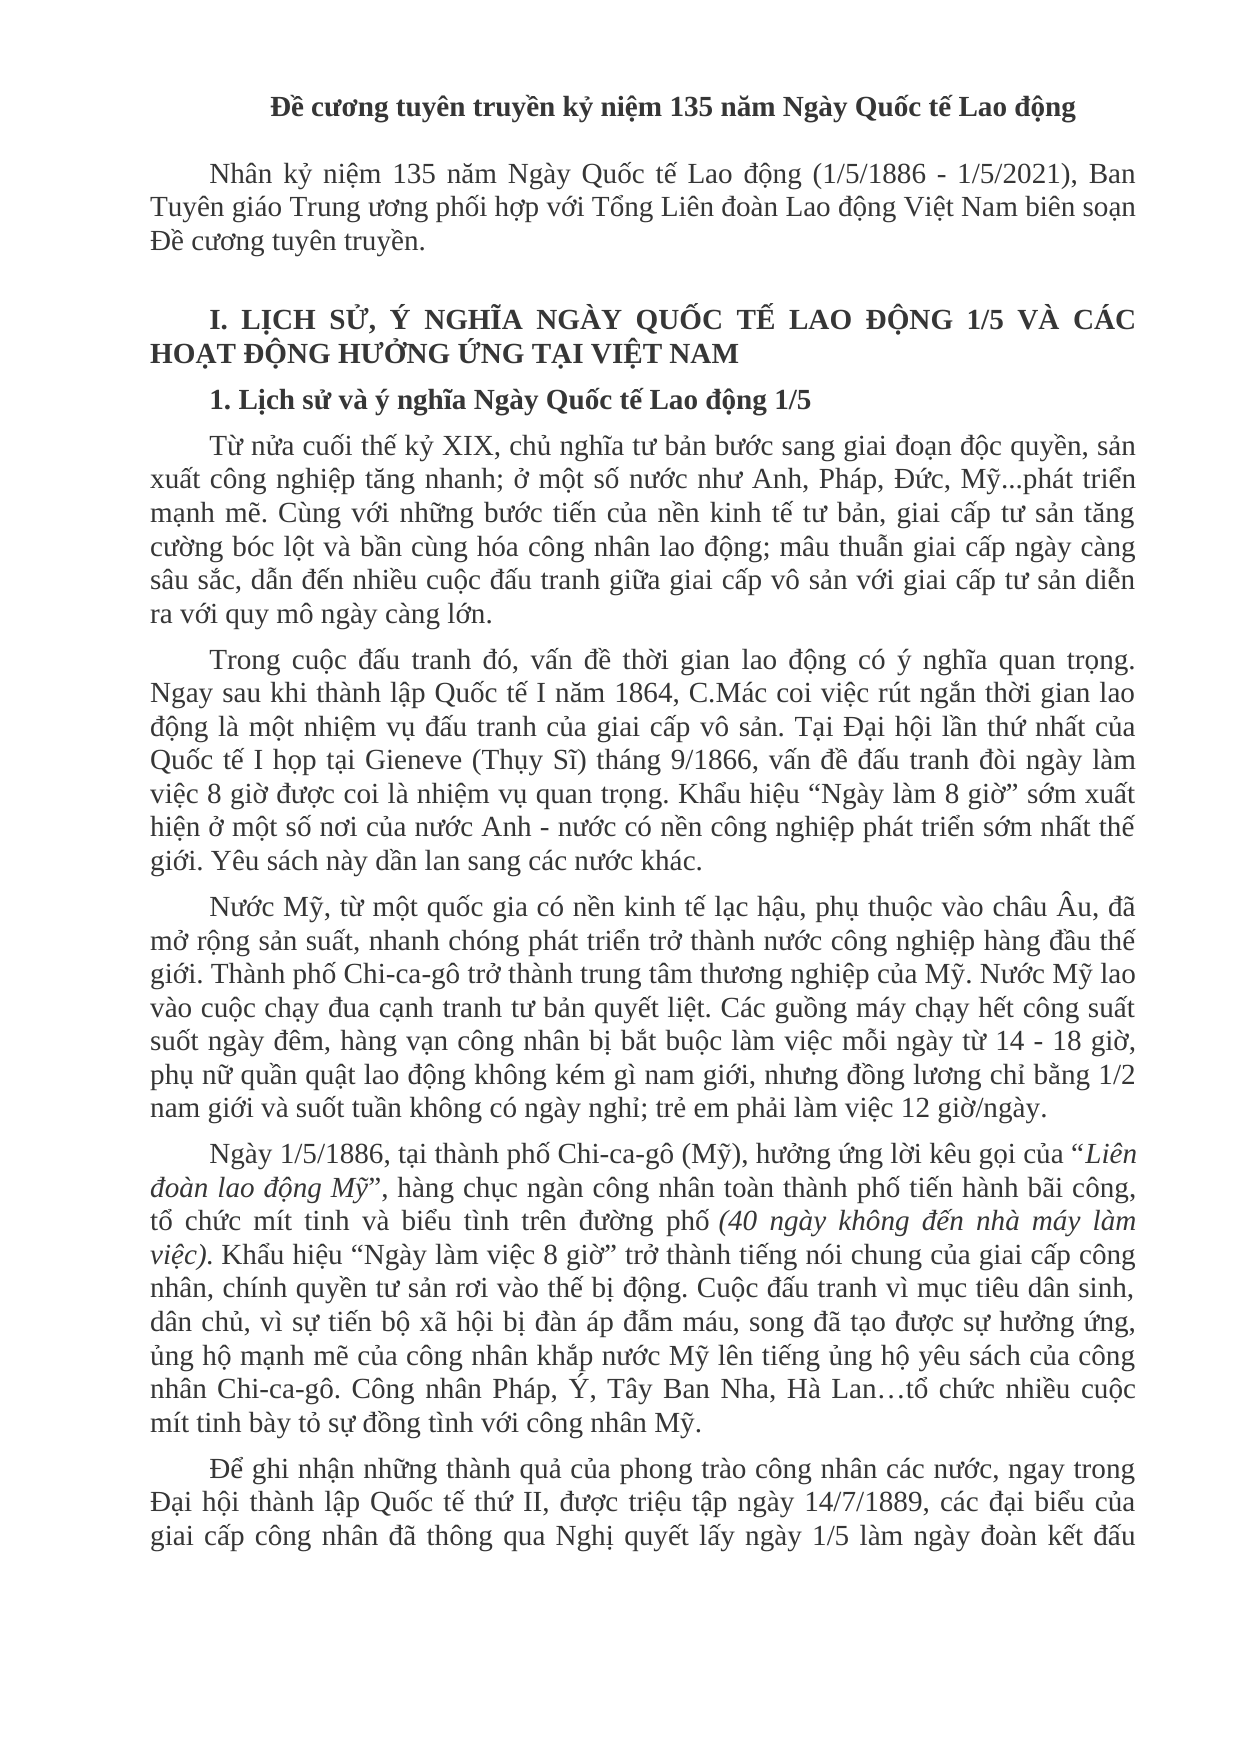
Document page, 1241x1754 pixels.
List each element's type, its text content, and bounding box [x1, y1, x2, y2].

text Từ nửa cuối thế kỷ XIX, chủ nghĩa tư bản bước sang giai đoạn độc quyền, sản xuất công nghiệp tăng nhanh; ở một số nước như Anh, Pháp, Đức, Mỹ...phát triển mạnh mẽ. Cùng với những bước tiến của nền kinh tế tư bản, giai cấp tư sản tăng cường bóc lột và bần cùng hóa công nhân lao động; mâu thuẫn giai cấp ngày càng sâu sắc, dẫn đến nhiều cuộc đấu tranh giữa giai cấp vô sản với giai cấp tư sản diễn ra với quy mô ngày càng lớn. [150, 428, 1137, 629]
text Trong cuộc đấu tranh đó, vấn đề thời gian lao động có ý nghĩa quan trọng. Ngay sau khi thành lập Quốc tế I năm 1864, C.Mác coi việc rút ngắn thời gian lao động là một nhiệm vụ đấu tranh của giai cấp vô sản. Tại Đại hội lần thứ nhất của Quốc tế I họp tại Gieneve (Thụy Sĩ) tháng 9/1866, vấn đề đấu tranh đòi ngày làm việc 8 giờ được coi là nhiệm vụ quan trọng. Khẩu hiệu “Ngày làm 8 giờ” sớm xuất hiện ở một số nơi của nước Anh - nước có nền công nghiệp phát triển sớm nhất thế giới. Yêu sách này dần lan sang các nước khác. [150, 642, 1137, 877]
text 1. Lịch sử và ý nghĩa Ngày Quốc tế Lao động 1/5 [150, 382, 1137, 416]
text Nước Mỹ, từ một quốc gia có nền kinh tế lạc hậu, phụ thuộc vào châu Âu, đã mở rộng sản suất, nhanh chóng phát triển trở thành nước công nghiệp hàng đầu thế giới. Thành phố Chi-ca-gô trở thành trung tâm thương nghiệp của Mỹ. Nước Mỹ lao vào cuộc chạy đua cạnh tranh tư bản quyết liệt. Các guồng máy chạy hết công suất suốt ngày đêm, hàng vạn công nhân bị bắt buộc làm việc mỗi ngày từ 14 - 18 giờ, phụ nữ quần quật lao động không kém gì nam giới, nhưng đồng lương chỉ bằng 1/2 nam giới và suốt tuần không có ngày nghỉ; trẻ em phải làm việc 12 giờ/ngày. [150, 889, 1137, 1124]
text Nhân kỷ niệm 135 năm Ngày Quốc tế Lao động (1/5/1886 - 1/5/2021), Ban Tuyên giáo Trung ương phối hợp với Tổng Liên đoàn Lao động Việt Nam biên soạn Đề cương tuyên truyền. [150, 156, 1137, 256]
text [150, 1451, 1137, 1551]
text Ngày 1/5/1886, tại thành phố Chi-ca-gô (Mỹ), hưởng ứng lời kêu gọi của “Liên đoàn lao động Mỹ”, hàng chục ngàn công nhân toàn thành phố tiến hành bãi công, tổ chức mít tinh và biểu tình trên đường phố (40 ngày không đến nhà máy làm việc). Khẩu hiệu “Ngày làm việc 8 giờ” trở thành tiếng nói chung của giai cấp công nhân, chính quyền tư sản rơi vào thế bị động. Cuộc đấu tranh vì mục tiêu dân sinh, dân chủ, vì sự tiến bộ xã hội bị đàn áp đẫm máu, song đã tạo được sự hưởng ứng, ủng hộ mạnh mẽ của công nhân khắp nước Mỹ lên tiếng ủng hộ yêu sách của công nhân Chi-ca-gô. Công nhân Pháp, Ý, Tây Ban Nha, Hà Lan…tổ chức nhiều cuộc mít tinh bày tỏ sự đồng tình với công nhân Mỹ. [150, 1136, 1137, 1438]
text I. LỊCH SỬ, Ý NGHĨA NGÀY QUỐC TẾ LAO ĐỘNG 1/5 VÀ CÁC HOẠT ĐỘNG HƯỞNG ỨNG TẠI VIỆT NAM [150, 302, 1137, 369]
text Đề cương tuyên truyền kỷ niệm 135 năm Ngày Quốc tế Lao động [150, 89, 1137, 122]
